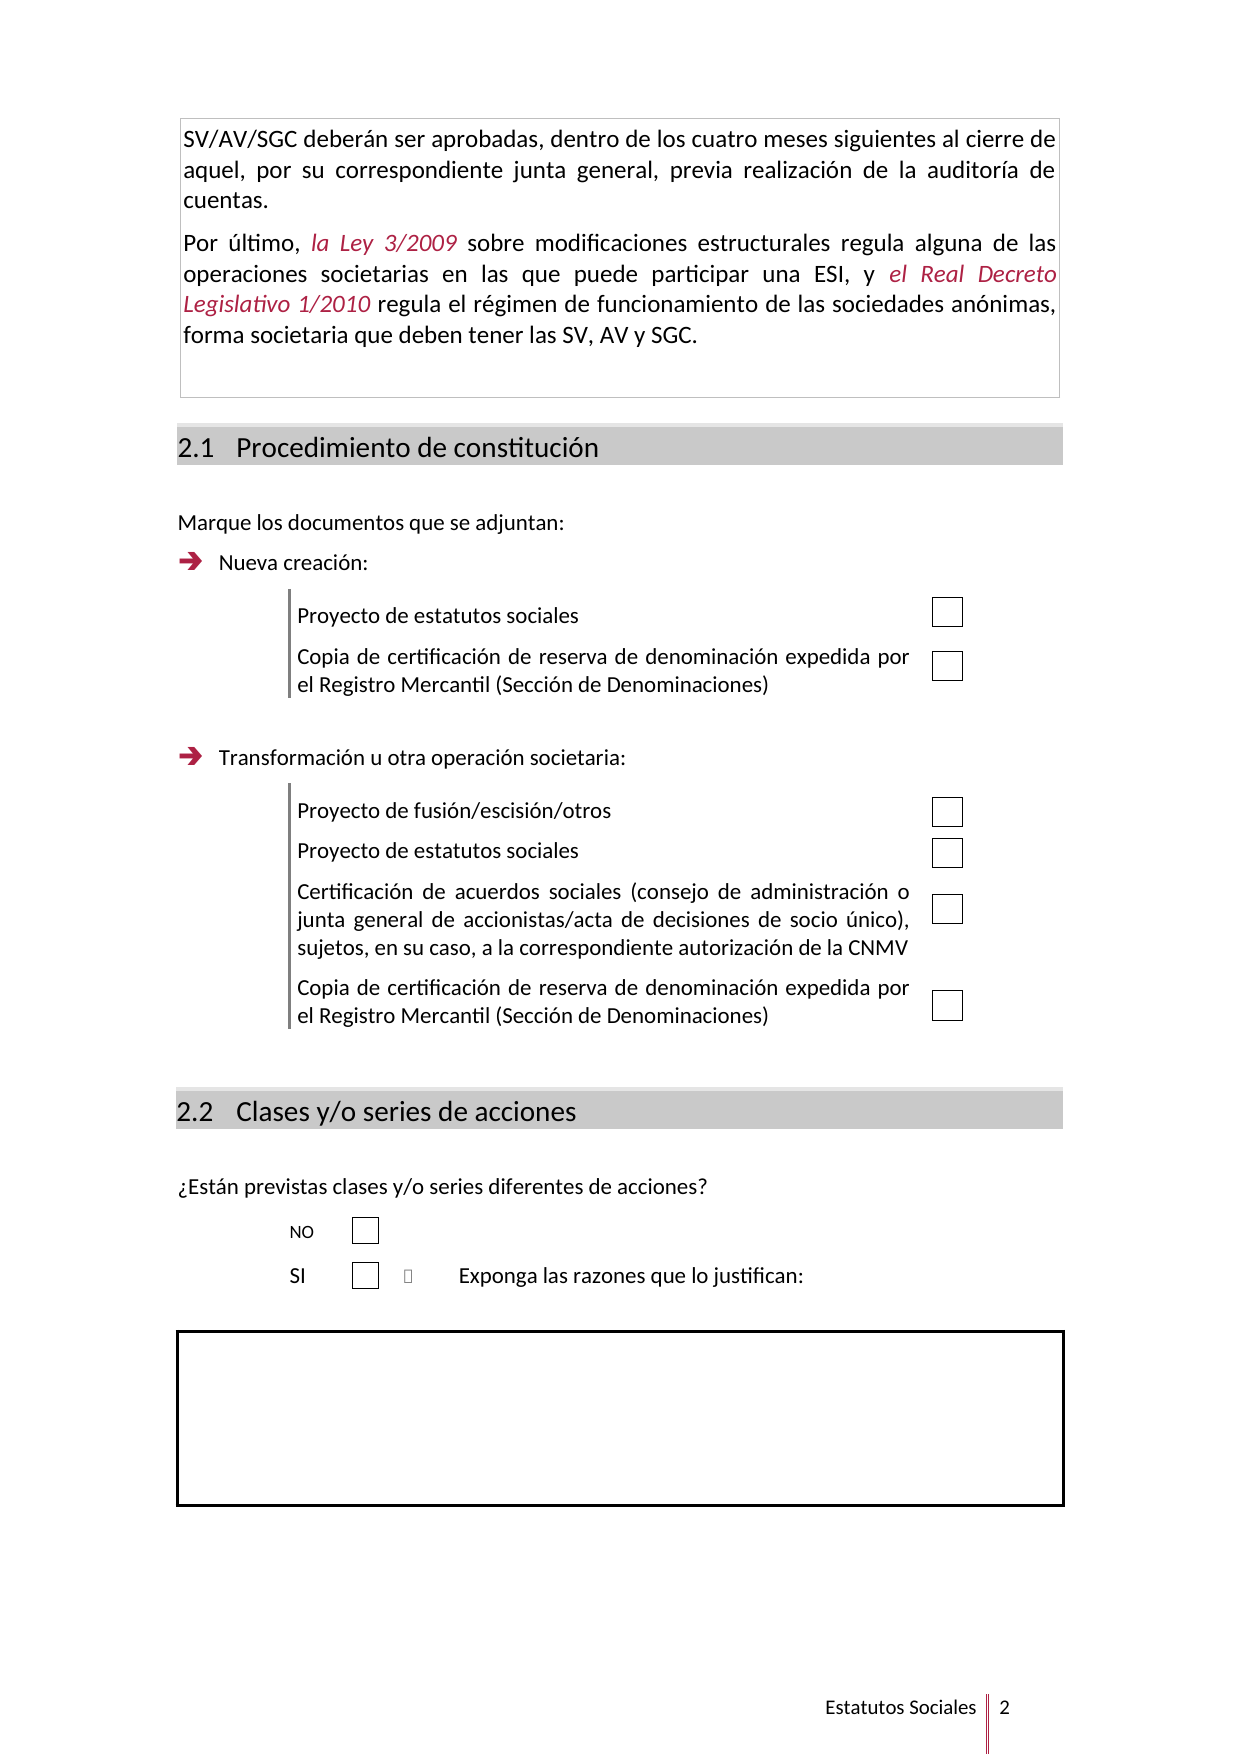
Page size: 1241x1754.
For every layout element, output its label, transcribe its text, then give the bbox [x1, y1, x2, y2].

table_header Proyecto de fusión/escisión/otros [291, 783, 918, 824]
text Nueva creación: [177, 548, 1063, 576]
subtitle Clases y/o series de acciones [176, 1091, 1063, 1129]
text Transformación u otra operación societaria: [177, 743, 1063, 771]
table_header Proyecto de estatutos sociales [291, 589, 918, 629]
text Por último, la Ley 3/2009 sobre modificaciones estructurales regula alguna de las operaciones societarias en las que puede participar una ESI, y el Real Decreto Legislativo 1/2010 regula el régimen de funcionamiento de las sociedades anónimas, forma societaria que deben tener las SV, AV y SGC. [181, 222, 1059, 349]
table_cell [918, 824, 976, 864]
subtitle Procedimiento de constitución [177, 427, 1063, 465]
text NO [289, 1216, 1063, 1244]
table_cell [918, 961, 976, 1029]
table_cell Copia de certificación de reserva de denominación expedida por el Registro Mercantil (Sección de Denominaciones) [291, 630, 918, 698]
table_cell [918, 630, 976, 698]
table_cell Certificación de acuerdos sociales (consejo de administración o junta general de accionistas/acta de decisiones de socio único), sujetos, en su caso, a la correspondiente autorización de la CNMV [291, 864, 918, 961]
table_header [179, 1333, 1062, 1504]
table_cell Copia de certificación de reserva de denominación expedida por el Registro Mercantil (Sección de Denominaciones) [291, 961, 918, 1029]
text Marque los documentos que se adjuntan: [177, 508, 1063, 536]
table_header [918, 783, 976, 824]
table_cell [918, 864, 976, 961]
table_cell Proyecto de estatutos sociales [291, 824, 918, 864]
table_header [918, 589, 976, 629]
text ¿Están previstas clases y/o series diferentes de acciones? [177, 1172, 1063, 1200]
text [181, 119, 1059, 215]
text SI  Exponga las razones que lo justifican: [289, 1261, 1063, 1289]
